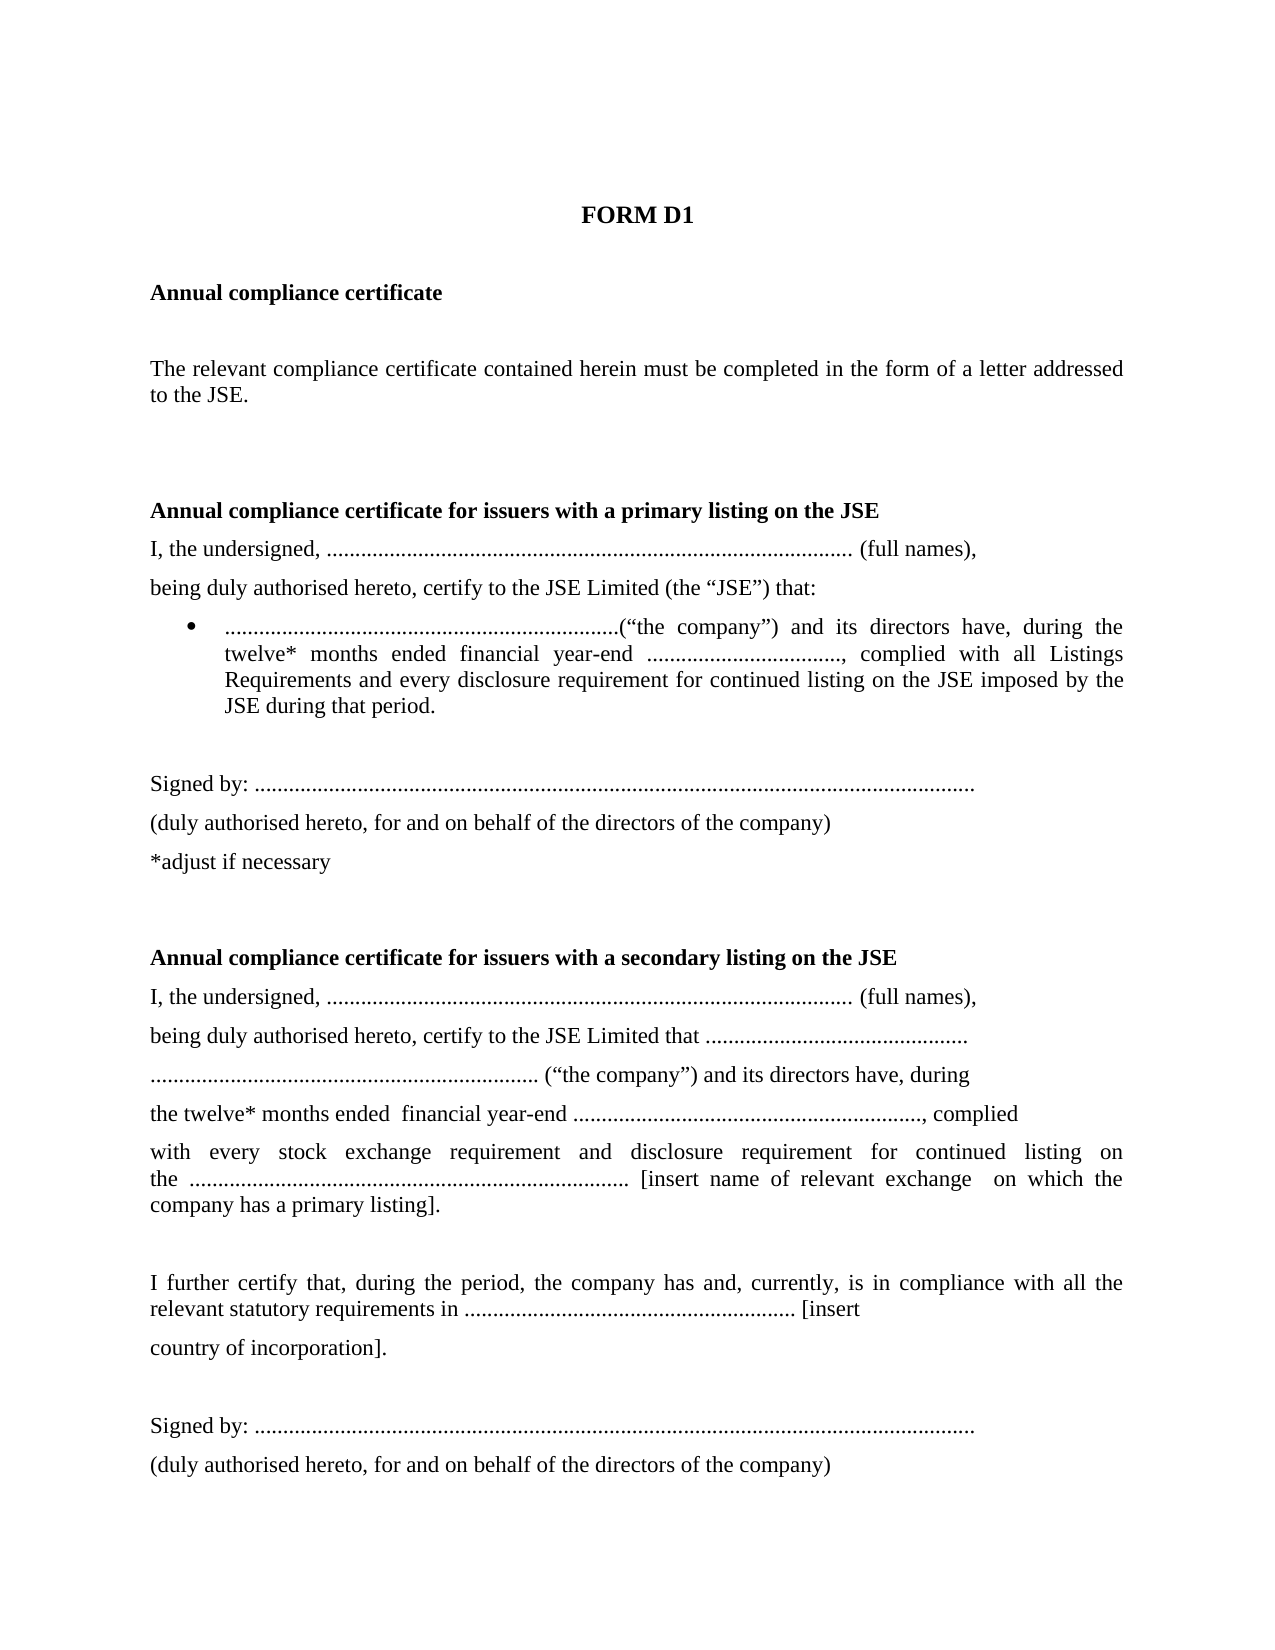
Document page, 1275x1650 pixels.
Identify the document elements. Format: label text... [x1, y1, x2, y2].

list .....................................................................(“the company”) and its directors have, during the twelve* months ended financial year-end .................................., complied with all Listings Requirements and every disclosure requirement for continued listing on the JSE imposed by the JSE during that period. [187, 613, 1125, 719]
text FORM D1 [150, 200, 1125, 229]
text Annual compliance certificate [150, 279, 1125, 305]
text (duly authorised hereto, for and on behalf of the directors of the company) [150, 1451, 1125, 1477]
text I further certify that, during the period, the company has and, currently, is in compliance with all the relevant statutory requirements in .......................................................... [insert [150, 1269, 1125, 1322]
text .................................................................... (“the company”) and its directors have, during [150, 1061, 1125, 1087]
text I, the undersigned, (full names), [150, 983, 1125, 1009]
text with every stock exchange requirement and disclosure requirement for continued listing on the ............................................................................. [insert name of relevant exchange on which the company has a primary listing]. [150, 1138, 1125, 1217]
text being duly authorised hereto, certify to the JSE Limited (the “JSE”) that: [150, 574, 1125, 601]
text The relevant compliance certificate contained herein must be completed in the form of a letter addressed to the JSE. [150, 355, 1125, 408]
text the twelve* months ended financial year-end ............................................................., complied [150, 1099, 1125, 1126]
text Annual compliance certificate for issuers with a primary listing on the JSE [150, 497, 1125, 523]
text Signed by: [150, 1412, 1125, 1438]
text I, the undersigned, (full names), [150, 536, 1125, 562]
text being duly authorised hereto, certify to the JSE Limited that .............................................. [150, 1022, 1125, 1048]
text country of incorporation]. [150, 1334, 1125, 1360]
text (duly authorised hereto, for and on behalf of the directors of the company) [150, 809, 1125, 835]
text *adjust if necessary [150, 848, 1125, 874]
text Annual compliance certificate for issuers with a secondary listing on the JSE [150, 944, 1125, 971]
text Signed by: [150, 770, 1125, 796]
